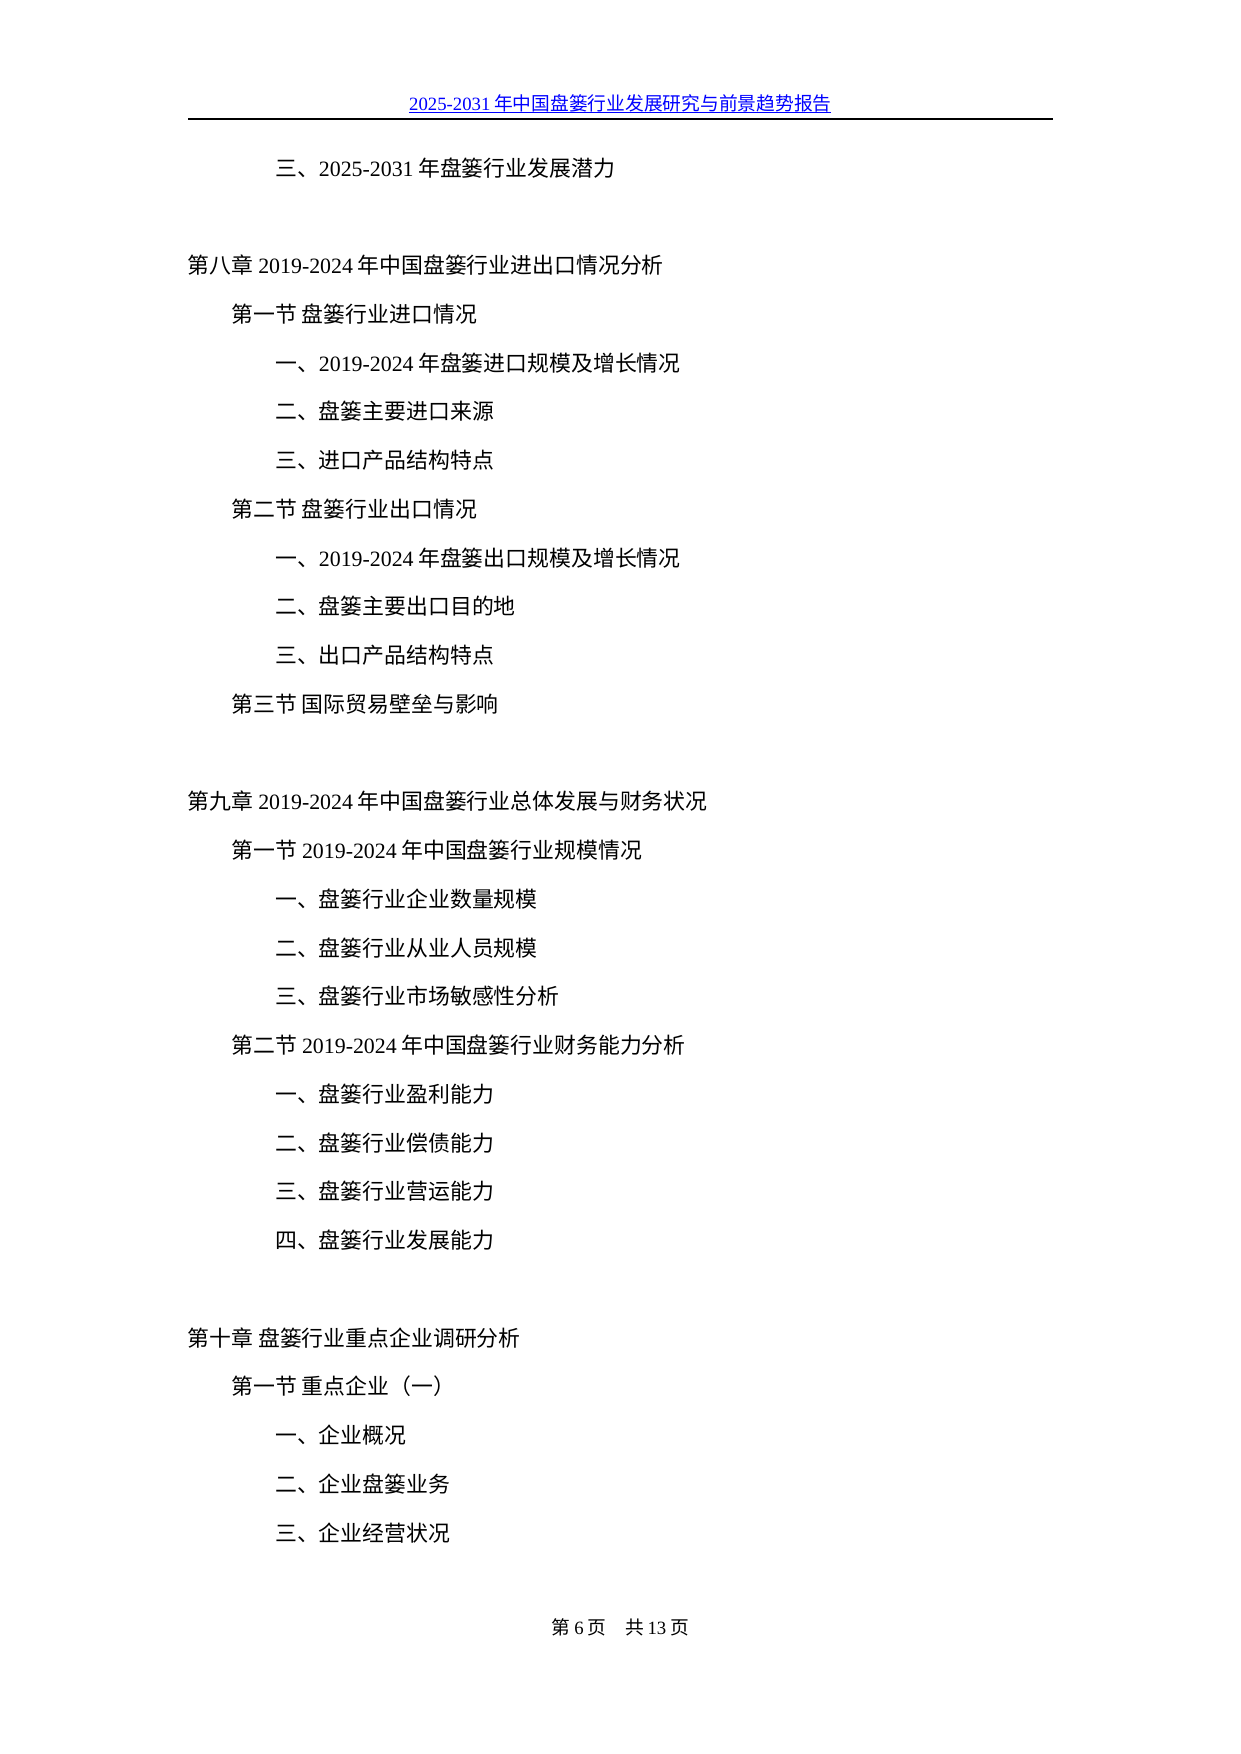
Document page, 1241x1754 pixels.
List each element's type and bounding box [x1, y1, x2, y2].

text [187, 150, 1053, 1548]
